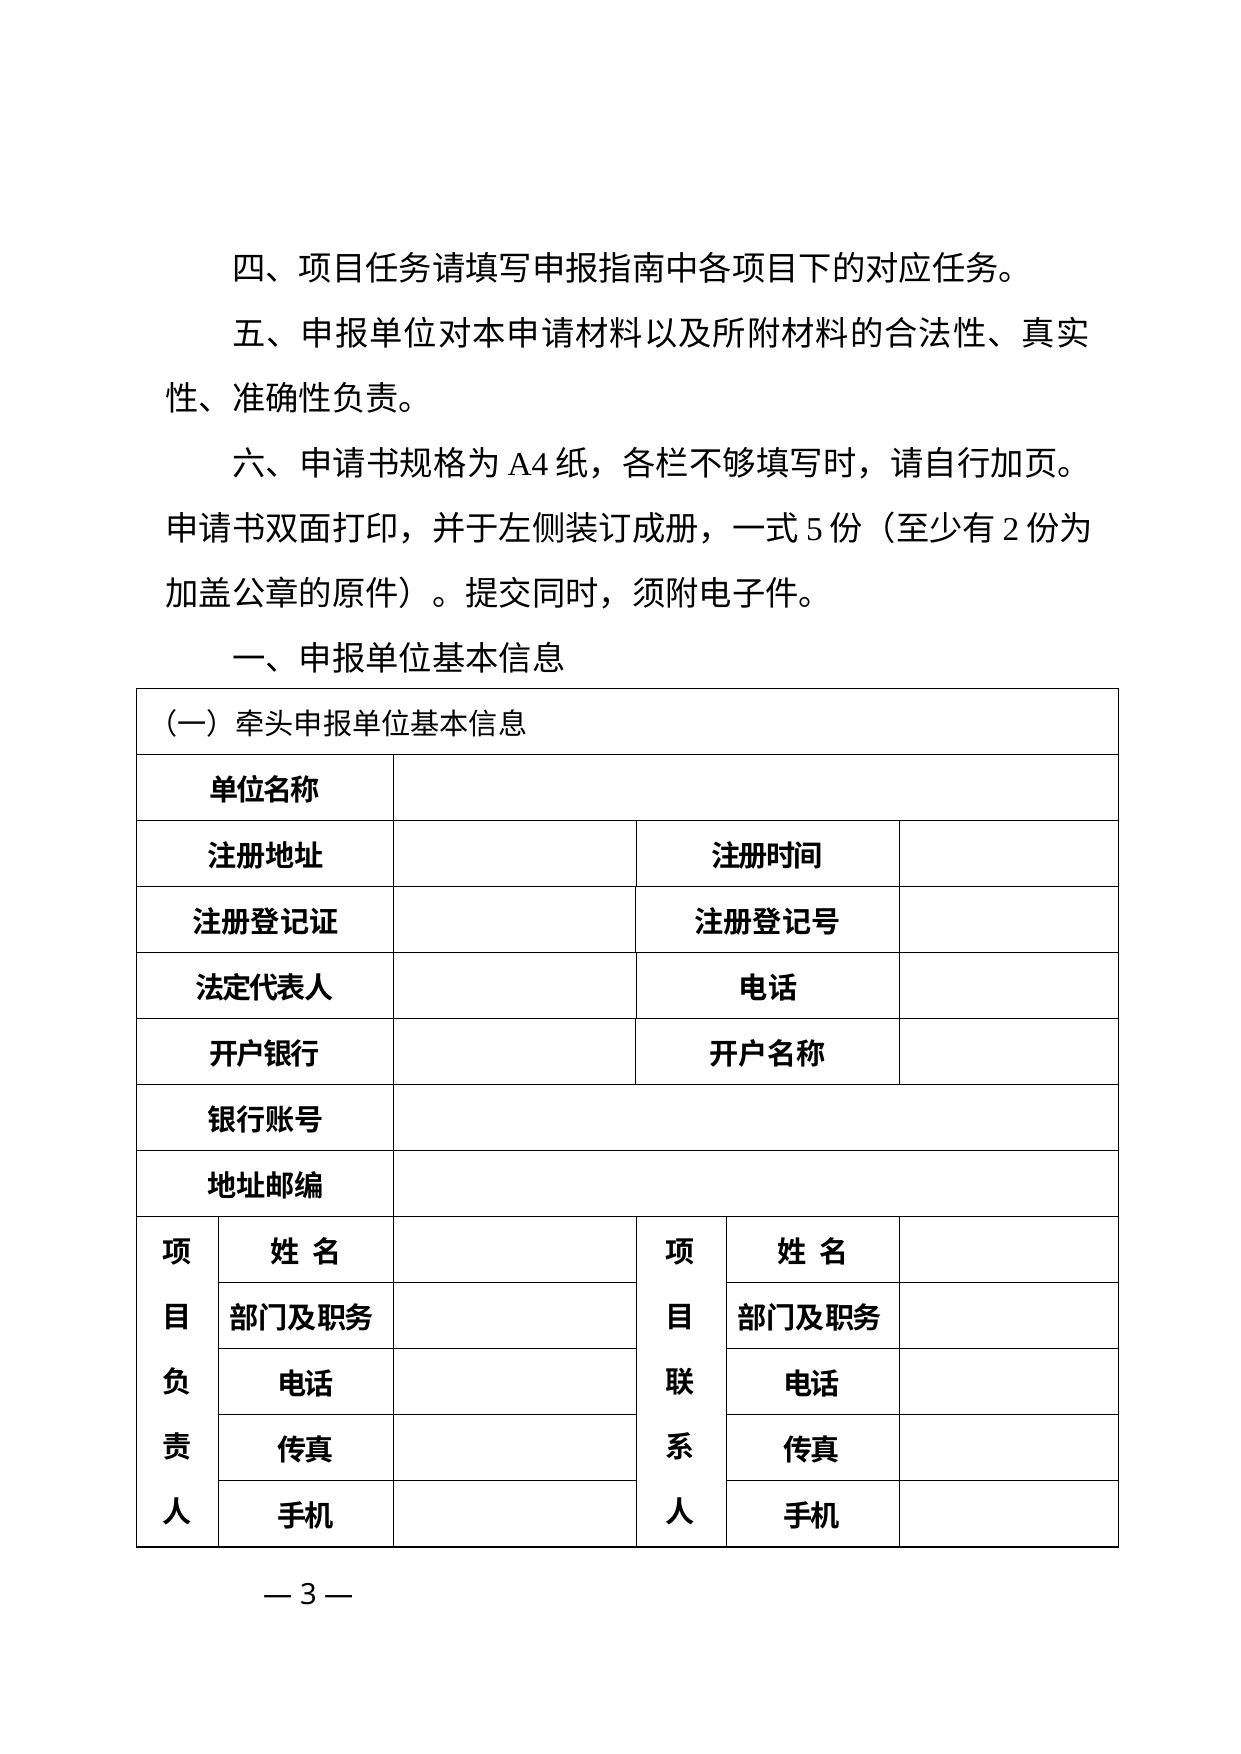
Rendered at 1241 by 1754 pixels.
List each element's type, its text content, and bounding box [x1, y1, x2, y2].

table_header （一）牵头申报单位基本信息 [137, 689, 1118, 754]
table_cell [394, 1085, 1118, 1150]
table_cell 传真 [219, 1415, 393, 1480]
table_cell [900, 1481, 1118, 1546]
table_cell [900, 1349, 1118, 1414]
table_cell 注册地址 [137, 821, 393, 886]
table_cell 电话 [727, 1349, 899, 1414]
table_cell 项 目 负 责 人 [137, 1217, 218, 1546]
table_cell 部门及职务 [727, 1283, 899, 1348]
table_cell [394, 1349, 636, 1414]
text 六、申请书规格为A4纸，各栏不够填写时，请自行加页。申请书双面打印，并于左侧装订成册，一式5份（至少有2份为加盖公章的原件）。提交同时，须附电子件。 [165, 428, 1092, 623]
table_cell [394, 755, 1118, 820]
text 四、项目任务请填写申报指南中各项目下的对应任务。 [165, 233, 1092, 298]
table_cell [394, 953, 636, 1018]
table_cell [900, 1283, 1118, 1348]
table_cell 电话 [219, 1349, 393, 1414]
table_cell [900, 1019, 1118, 1084]
table_cell [394, 1481, 636, 1546]
text 五、申报单位对本申请材料以及所附材料的合法性、真实性、准确性负责。 [165, 298, 1092, 428]
table_cell [394, 1019, 635, 1084]
table_cell 传真 [727, 1415, 899, 1480]
table_cell [394, 887, 635, 952]
text 一、申报单位基本信息 [165, 623, 1092, 688]
table_cell 姓 名 [727, 1217, 899, 1282]
table_cell 银行账号 [137, 1085, 393, 1150]
table_cell 注册登记号 [636, 887, 899, 952]
table_cell 电话 [637, 953, 899, 1018]
table_cell [900, 1217, 1118, 1282]
table_cell 姓 名 [219, 1217, 393, 1282]
table_cell 手机 [219, 1481, 393, 1546]
table_cell 注册时间 [637, 821, 899, 886]
table_cell [394, 1283, 636, 1348]
table_cell 开户名称 [636, 1019, 899, 1084]
table_cell 法定代表人 [137, 953, 393, 1018]
table_cell 项 目 联 系 人 [637, 1217, 726, 1546]
table_cell [394, 1217, 636, 1282]
table_cell [900, 953, 1118, 1018]
table_cell [900, 821, 1118, 886]
table_cell [900, 887, 1118, 952]
table_cell 部门及职务 [219, 1283, 393, 1348]
table_cell [394, 1415, 636, 1480]
table_cell 地址邮编 [137, 1151, 393, 1216]
table_cell 注册登记证 [137, 887, 393, 952]
table_cell [900, 1415, 1118, 1480]
table_cell 单位名称 [137, 755, 393, 820]
table_cell [394, 821, 636, 886]
table_cell 开户银行 [137, 1019, 393, 1084]
table_cell [394, 1151, 1118, 1216]
table_cell 手机 [727, 1481, 899, 1546]
